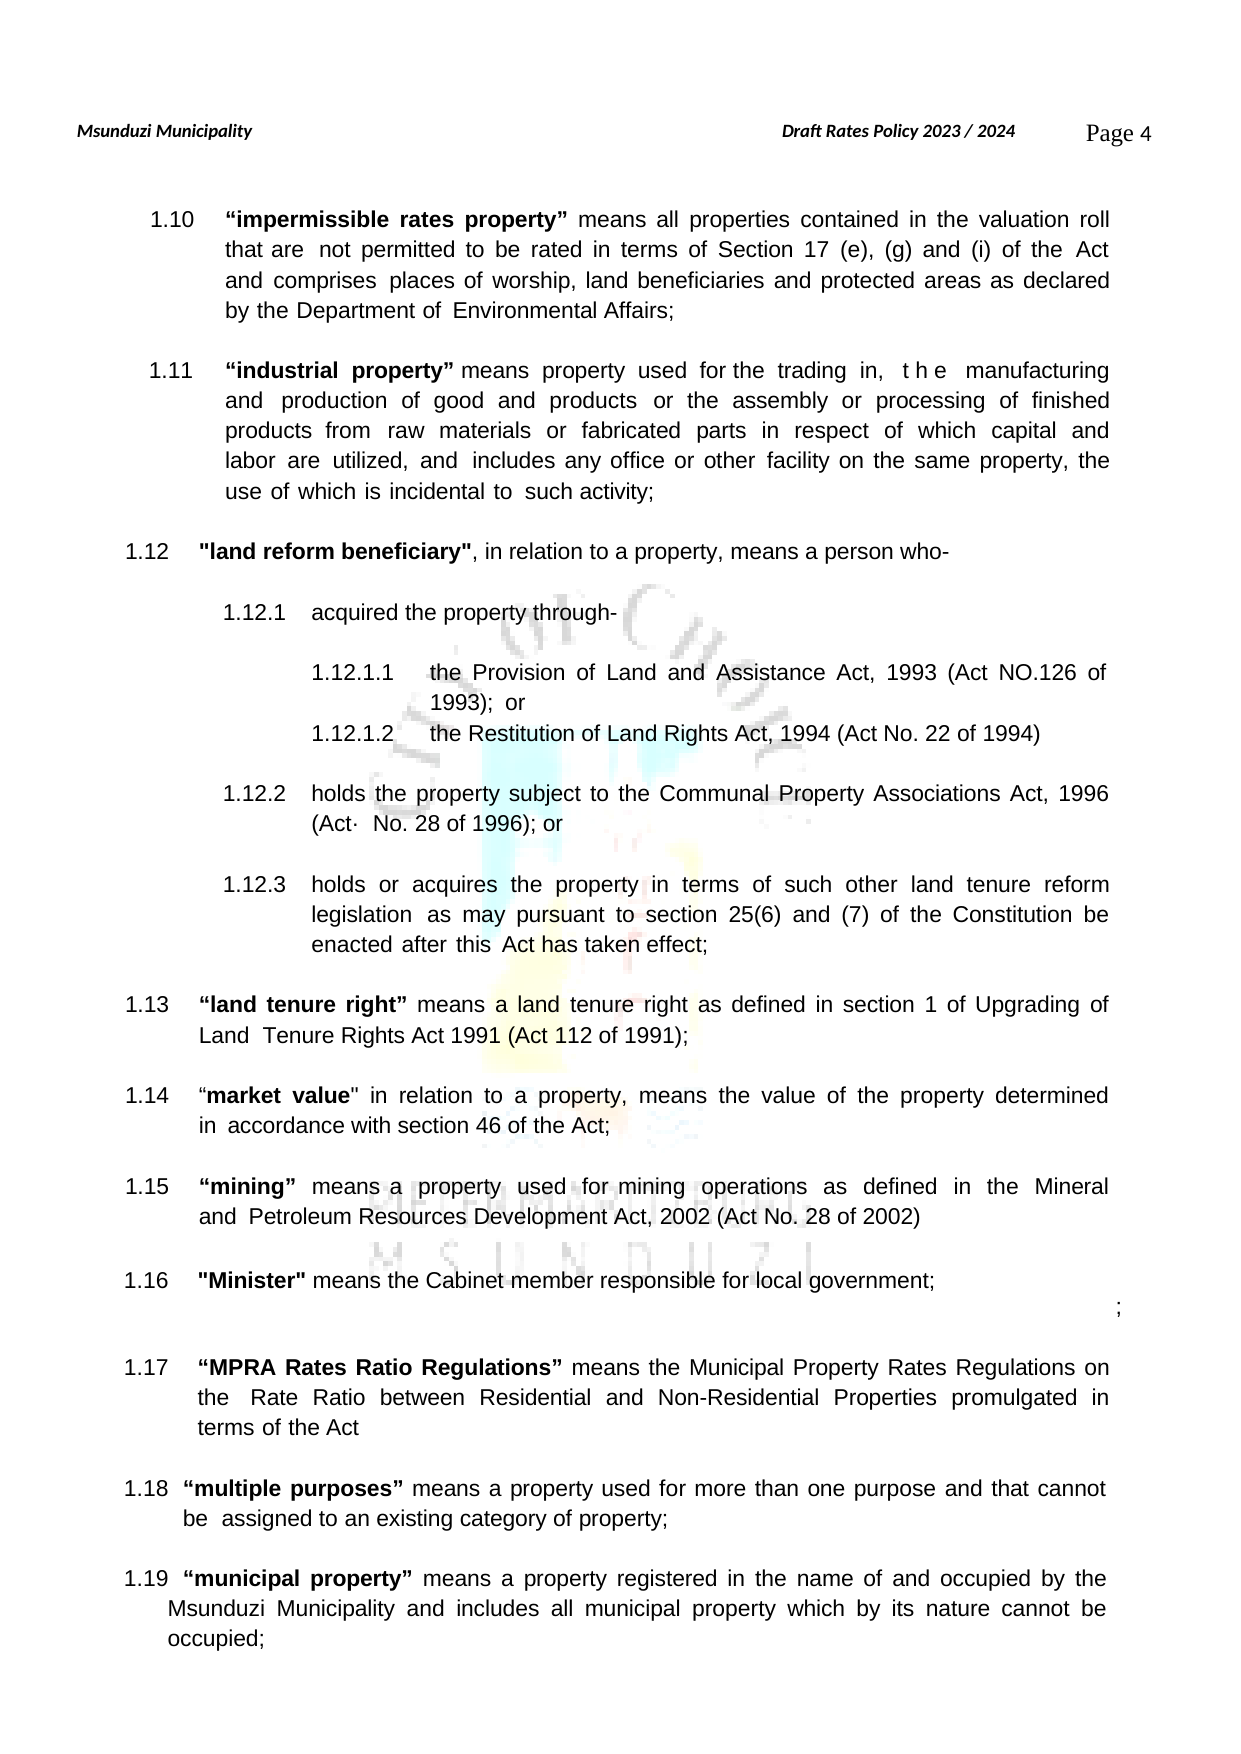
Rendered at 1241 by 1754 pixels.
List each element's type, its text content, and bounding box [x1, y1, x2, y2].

list holds the property subject to the Communal Property Associations Act, 1996 (Act· No. 28 of 1996); or [223, 780, 1109, 837]
picture [129, 220, 1193, 1638]
list holds or acquires the property in terms of such other land tenure reform legislation as may pursuant to section 25(6) and (7) of the Constitution be enacted after this Act has taken effect; [223, 871, 1110, 957]
list the Restitution of Land Rights Act, 1994 (Act No. 22 of 1994) [311, 720, 1122, 746]
list “impermissible rates property” means all properties contained in the valuation roll that are not permitted to be rated in terms of Section 17 (e), (g) and (i) of the Act and comprises places of worship, land beneficiaries and protected areas as declared by the Department of Environmental Affairs; [150, 206, 1110, 323]
list acquired the property through- [223, 599, 1122, 625]
list the Provision of Land and Assistance Act, 1993 (Act NO.126 of 1993); or [311, 659, 1107, 716]
list "land reform beneficiary", in relation to a property, means a person who- [125, 538, 1122, 564]
list “industrial property” means property used for the trading in, the manufacturing and production of good and products or the assembly or processing of finished products from raw materials or fabricated parts in respect of which capital and labor are utilized, and includes any office or other facility on the same property, the use of which is incidental to such activity; [149, 357, 1110, 504]
list “mining” means a property used for mining operations as defined in the Mineral and Petroleum Resources Development Act, 2002 (Act No. 28 of 2002) [125, 1173, 1109, 1230]
list “MPRA Rates Ratio Regulations” means the Municipal Property Rates Regulations on the Rate Ratio between Residential and Non-Residential Properties promulgated in terms of the Act [124, 1354, 1110, 1441]
list “multiple purposes” means a property used for more than one purpose and that cannot be assigned to an existing category of property; [124, 1474, 1107, 1531]
list “market value" in relation to a property, means the value of the property determined in accordance with section 46 of the Act; [125, 1082, 1110, 1138]
list "Minister" means the Cabinet member responsible for local government; [124, 1267, 1122, 1293]
list “land tenure right” means a land tenure right as defined in section 1 of Upgrading of Land Tenure Rights Act 1991 (Act 112 of 1991); [125, 991, 1109, 1048]
list “municipal property” means a property registered in the name of and occupied by the Msunduzi Municipality and includes all municipal property which by its nature cannot be occupied; [124, 1565, 1107, 1652]
text ; [167, 1293, 1122, 1319]
